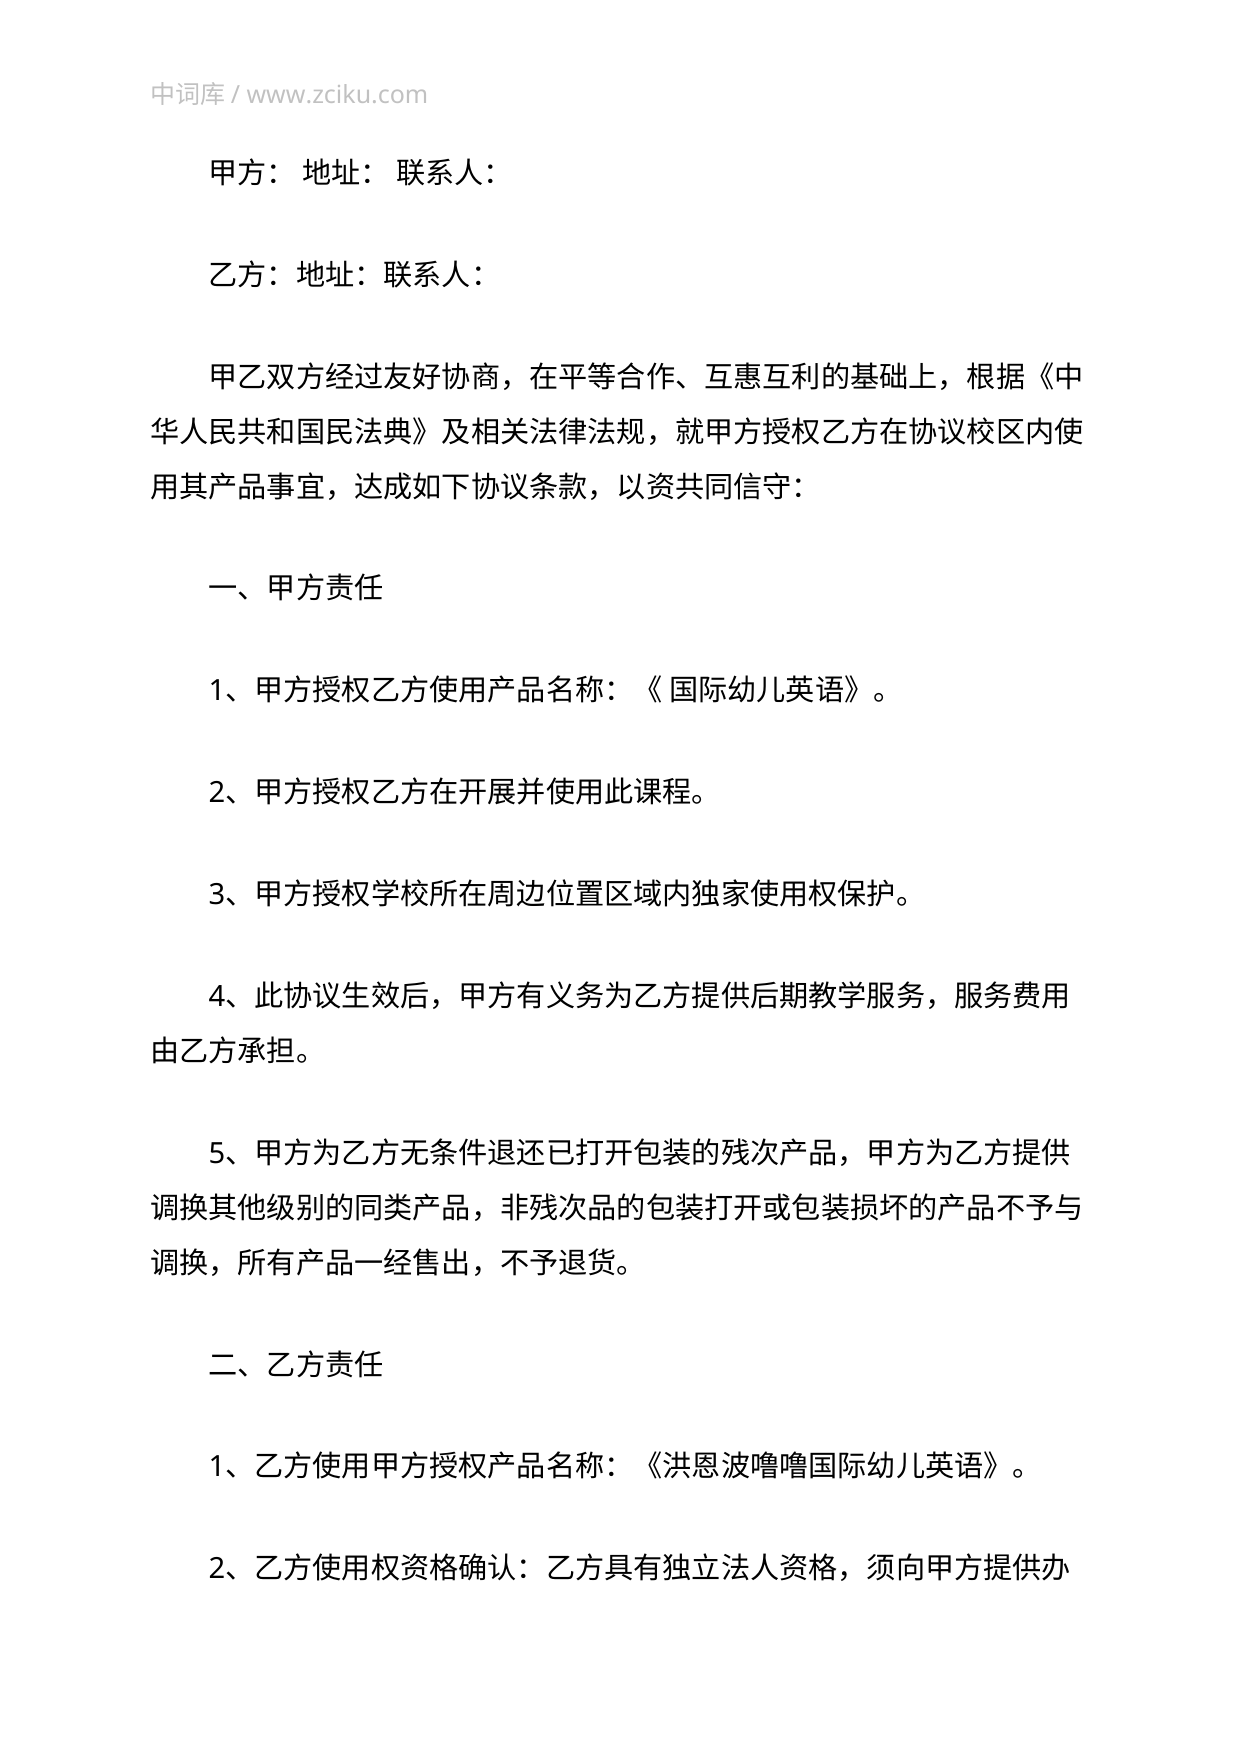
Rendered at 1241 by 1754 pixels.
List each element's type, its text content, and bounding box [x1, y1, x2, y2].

text 1、甲方授权乙方使用产品名称：《 国际幼儿英语》。 [150, 667, 1090, 709]
text 甲乙双方经过友好协商，在平等合作、互惠互利的基础上，根据《中华人民共和国民法典》及相关法律法规，就甲方授权乙方在协议校区内使用其产品事宜，达成如下协议条款，以资共同信守： [150, 353, 1090, 506]
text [150, 1545, 1090, 1587]
text 2、甲方授权乙方在开展并使用此课程。 [150, 769, 1090, 811]
text 甲方： 地址： 联系人： [150, 150, 1090, 192]
text 5、甲方为乙方无条件退还已打开包装的残次产品，甲方为乙方提供调换其他级别的同类产品，非残次品的包装打开或包装损坏的产品不予与调换，所有产品一经售出，不予退货。 [150, 1129, 1090, 1282]
text 乙方：地址：联系人： [150, 252, 1090, 294]
text 1、乙方使用甲方授权产品名称：《洪恩波噜噜国际幼儿英语》。 [150, 1443, 1090, 1485]
text 3、甲方授权学校所在周边位置区域内独家使用权保护。 [150, 871, 1090, 913]
text 一、甲方责任 [150, 565, 1090, 607]
text 4、此协议生效后，甲方有义务为乙方提供后期教学服务，服务费用由乙方承担。 [150, 973, 1090, 1070]
text 二、乙方责任 [150, 1341, 1090, 1383]
